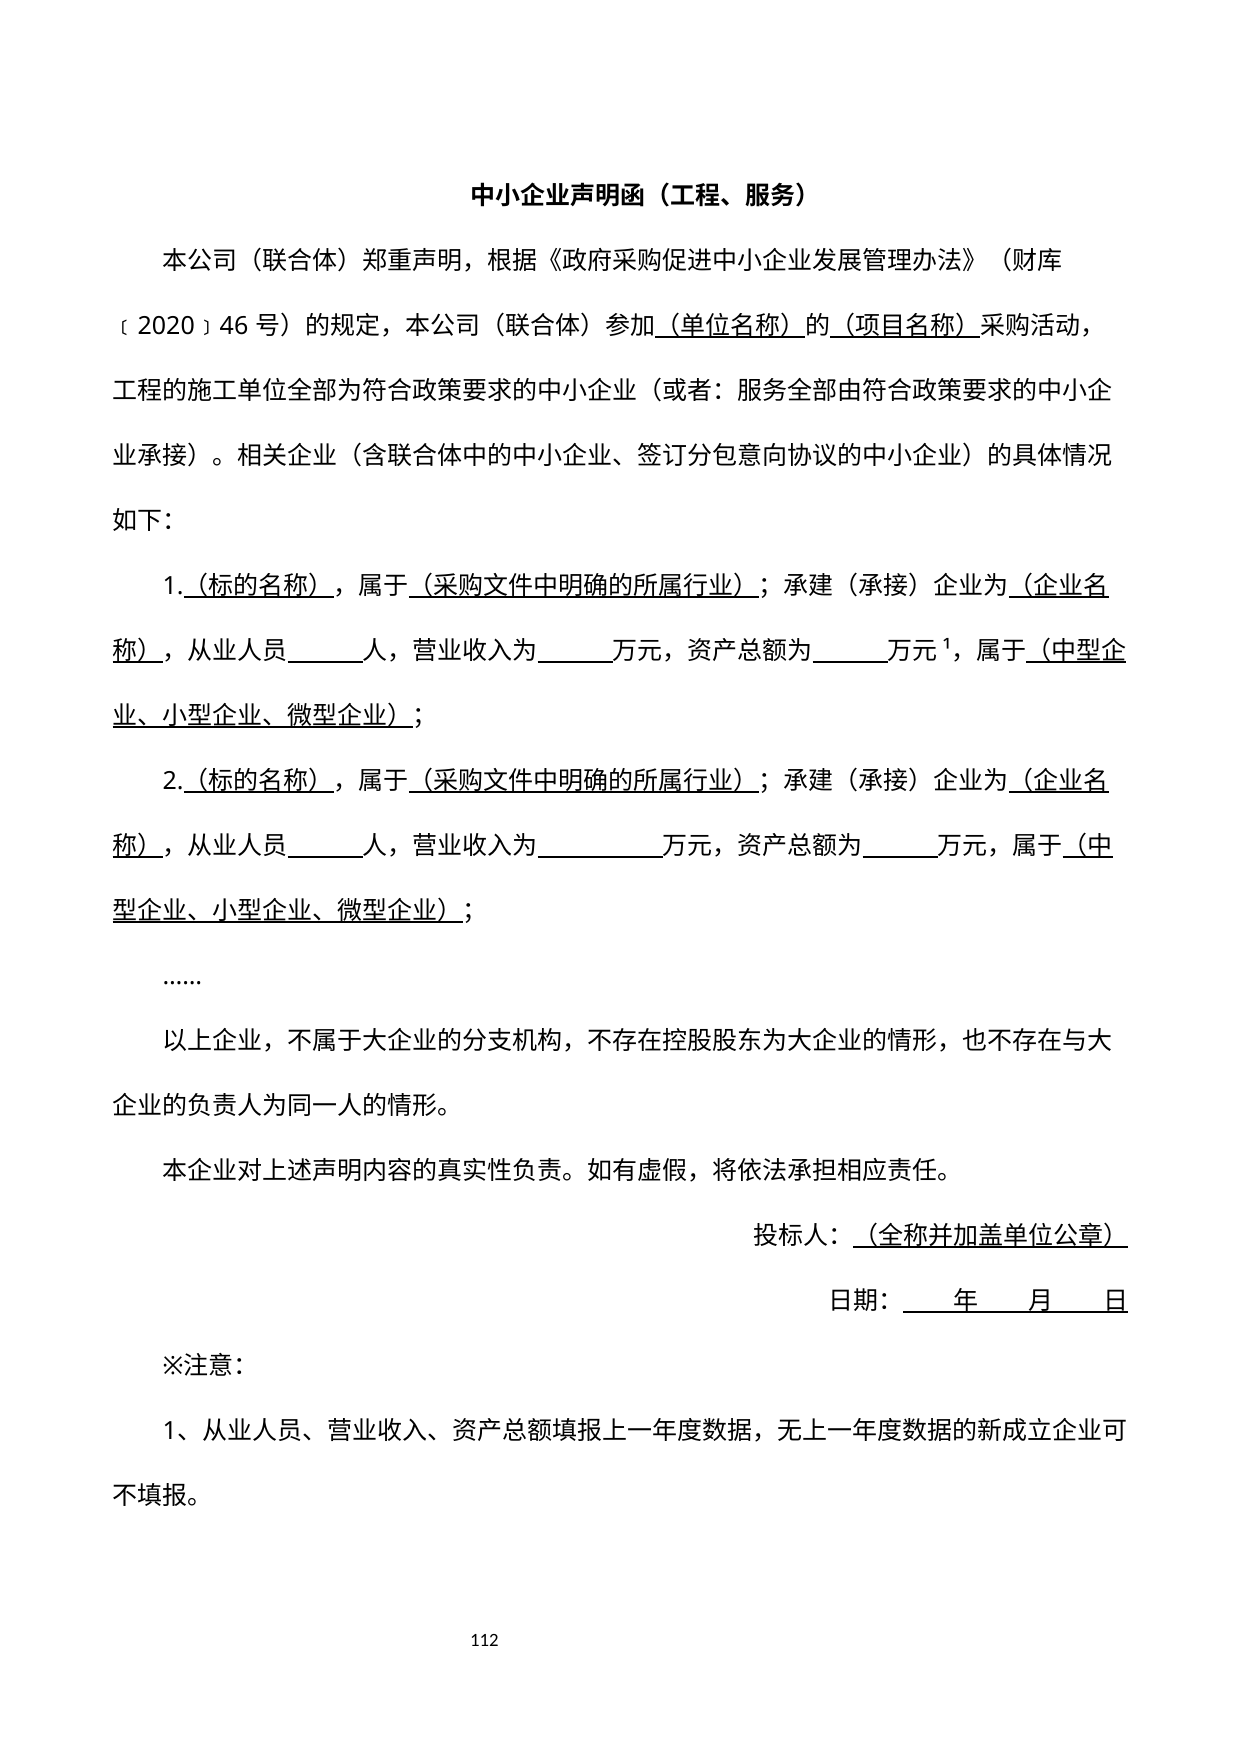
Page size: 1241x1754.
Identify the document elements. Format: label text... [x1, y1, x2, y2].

text 1.（标的名称），属于（采购文件中明确的所属行业）；承建（承接）企业为（企业名称），从业人员 人，营业收入为 万元，资产总额为 万元¹，属于（中型企业、小型企业、微型企业）； [112, 552, 1128, 747]
text ※注意： [112, 1332, 1128, 1397]
text 以上企业，不属于大企业的分支机构，不存在控股股东为大企业的情形，也不存在与大企业的负责人为同一人的情形。 [112, 1007, 1128, 1137]
text 1、从业人员、营业收入、资产总额填报上一年度数据，无上一年度数据的新成立企业可不填报。 [112, 1397, 1128, 1527]
text 2.（标的名称），属于（采购文件中明确的所属行业）；承建（承接）企业为（企业名称），从业人员 人，营业收入为 万元，资产总额为 万元，属于（中型企业、小型企业、微型企业）； [112, 747, 1128, 942]
text 本公司（联合体）郑重声明，根据《政府采购促进中小企业发展管理办法》（财库﹝2020﹞46 号）的规定，本公司（联合体）参加（单位名称）的（项目名称）采购活动，工程的施工单位全部为符合政策要求的中小企业（或者：服务全部由符合政策要求的中小企业承接）。相关企业（含联合体中的中小企业、签订分包意向协议的中小企业）的具体情况如下： [112, 227, 1128, 552]
text 本企业对上述声明内容的真实性负责。如有虚假，将依法承担相应责任。 [112, 1137, 1128, 1202]
text …… [112, 942, 1128, 1007]
text 投标人：（全称并加盖单位公章） [112, 1202, 1128, 1267]
text 中小企业声明函（工程、服务） [112, 162, 1128, 227]
text 日期： 年 月 日 [112, 1267, 1128, 1332]
